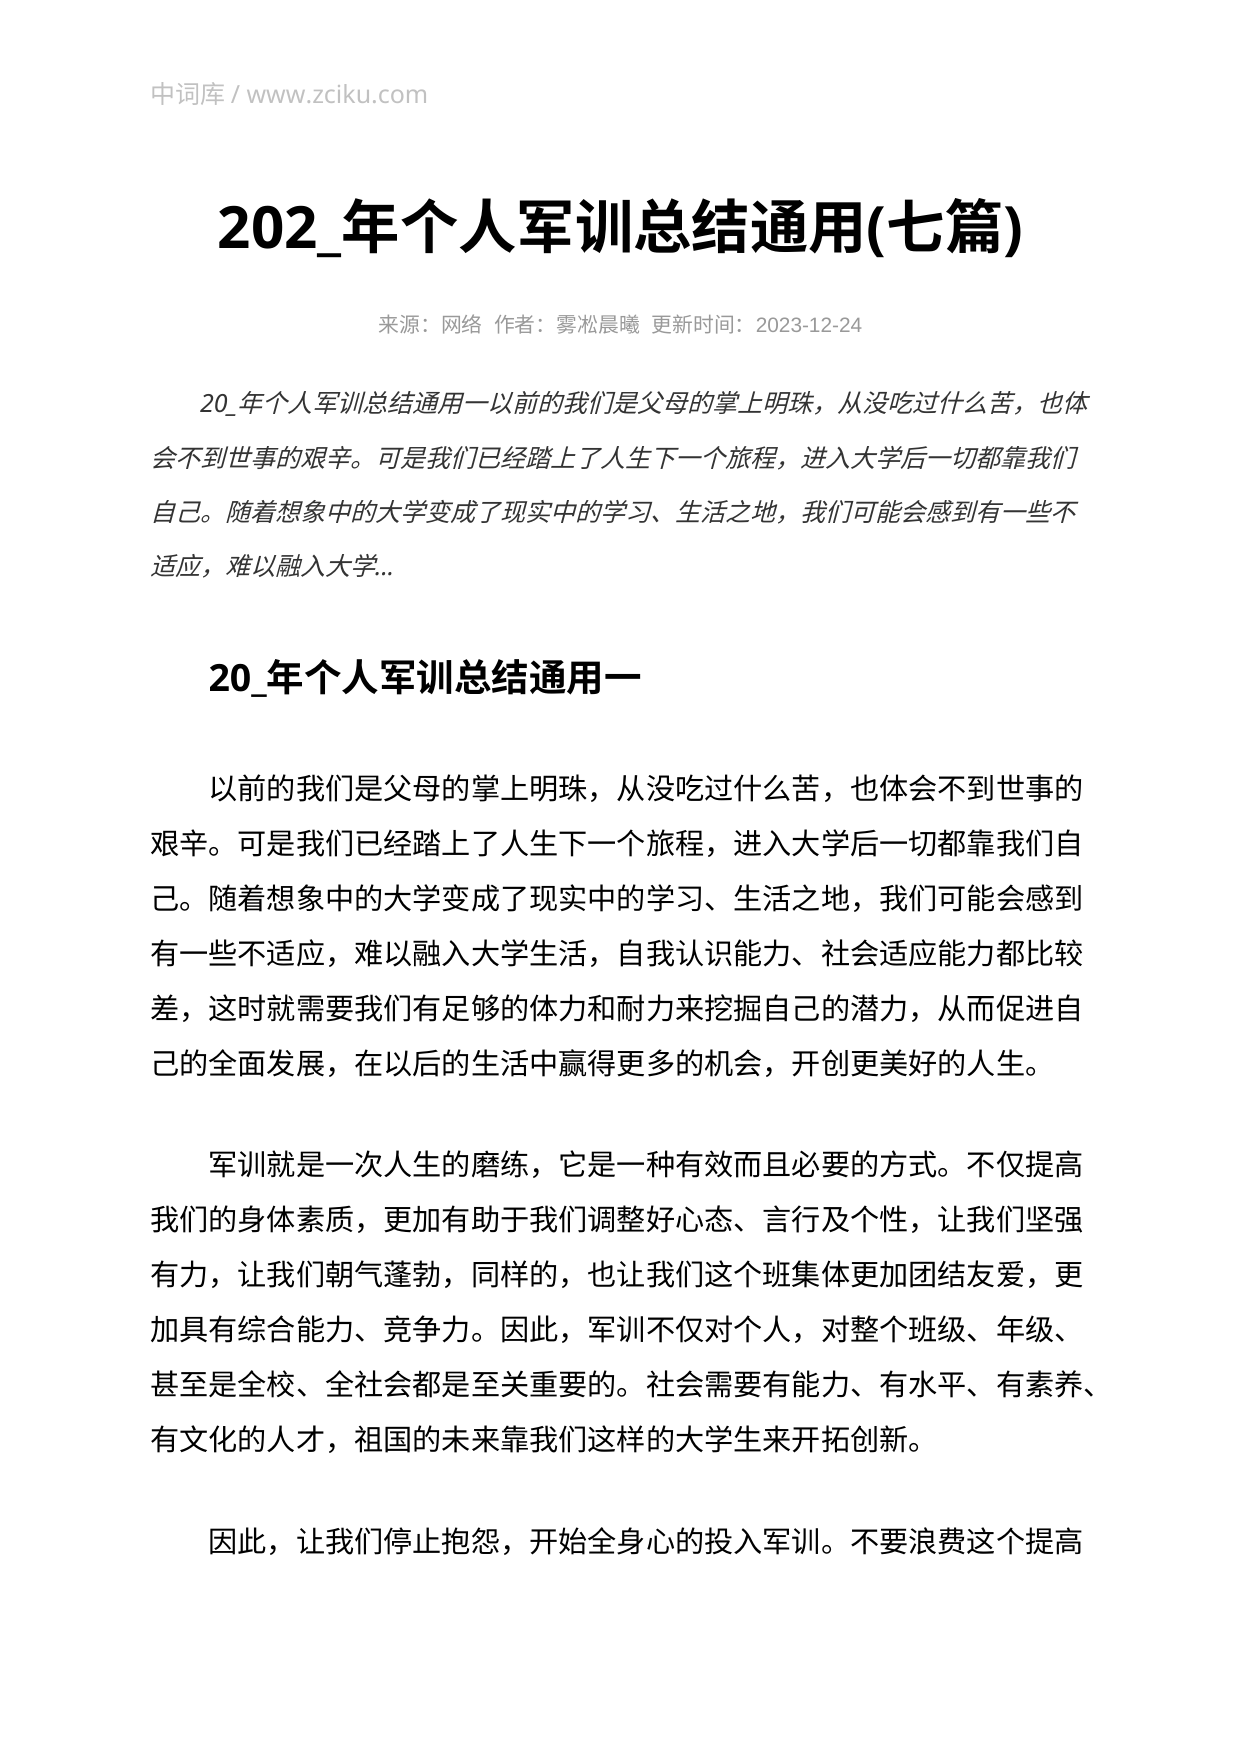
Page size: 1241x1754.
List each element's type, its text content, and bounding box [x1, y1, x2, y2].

text 来源：网络 作者：雾凇晨曦 更新时间：2023-12-24 [150, 313, 1090, 337]
subtitle 202_年个人军训总结通用(七篇) [150, 181, 1090, 266]
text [150, 1518, 1090, 1561]
text 军训就是一次人生的磨练，它是一种有效而且必要的方式。不仅提高我们的身体素质，更加有助于我们调整好心态、言行及个性，让我们坚强有力，让我们朝气蓬勃，同样的，也让我们这个班集体更加团结友爱，更加具有综合能力、竞争力。因此，军训不仅对个人，对整个班级、年级、甚至是全校、全社会都是至关重要的。社会需要有能力、有水平、有素养、有文化的人才，祖国的未来靠我们这样的大学生来开拓创新。 [150, 1142, 1090, 1459]
text 以前的我们是父母的掌上明珠，从没吃过什么苦，也体会不到世事的艰辛。可是我们已经踏上了人生下一个旅程，进入大学后一切都靠我们自己。随着想象中的大学变成了现实中的学习、生活之地，我们可能会感到有一些不适应，难以融入大学生活，自我认识能力、社会适应能力都比较差，这时就需要我们有足够的体力和耐力来挖掘自己的潜力，从而促进自己的全面发展，在以后的生活中赢得更多的机会，开创更美好的人生。 [150, 766, 1090, 1082]
text 20_年个人军训总结通用一以前的我们是父母的掌上明珠，从没吃过什么苦，也体会不到世事的艰辛。可是我们已经踏上了人生下一个旅程，进入大学后一切都靠我们自己。随着想象中的大学变成了现实中的学习、生活之地，我们可能会感到有一些不适应，难以融入大学... [150, 384, 1090, 583]
text 20_年个人军训总结通用一 [150, 648, 1090, 703]
